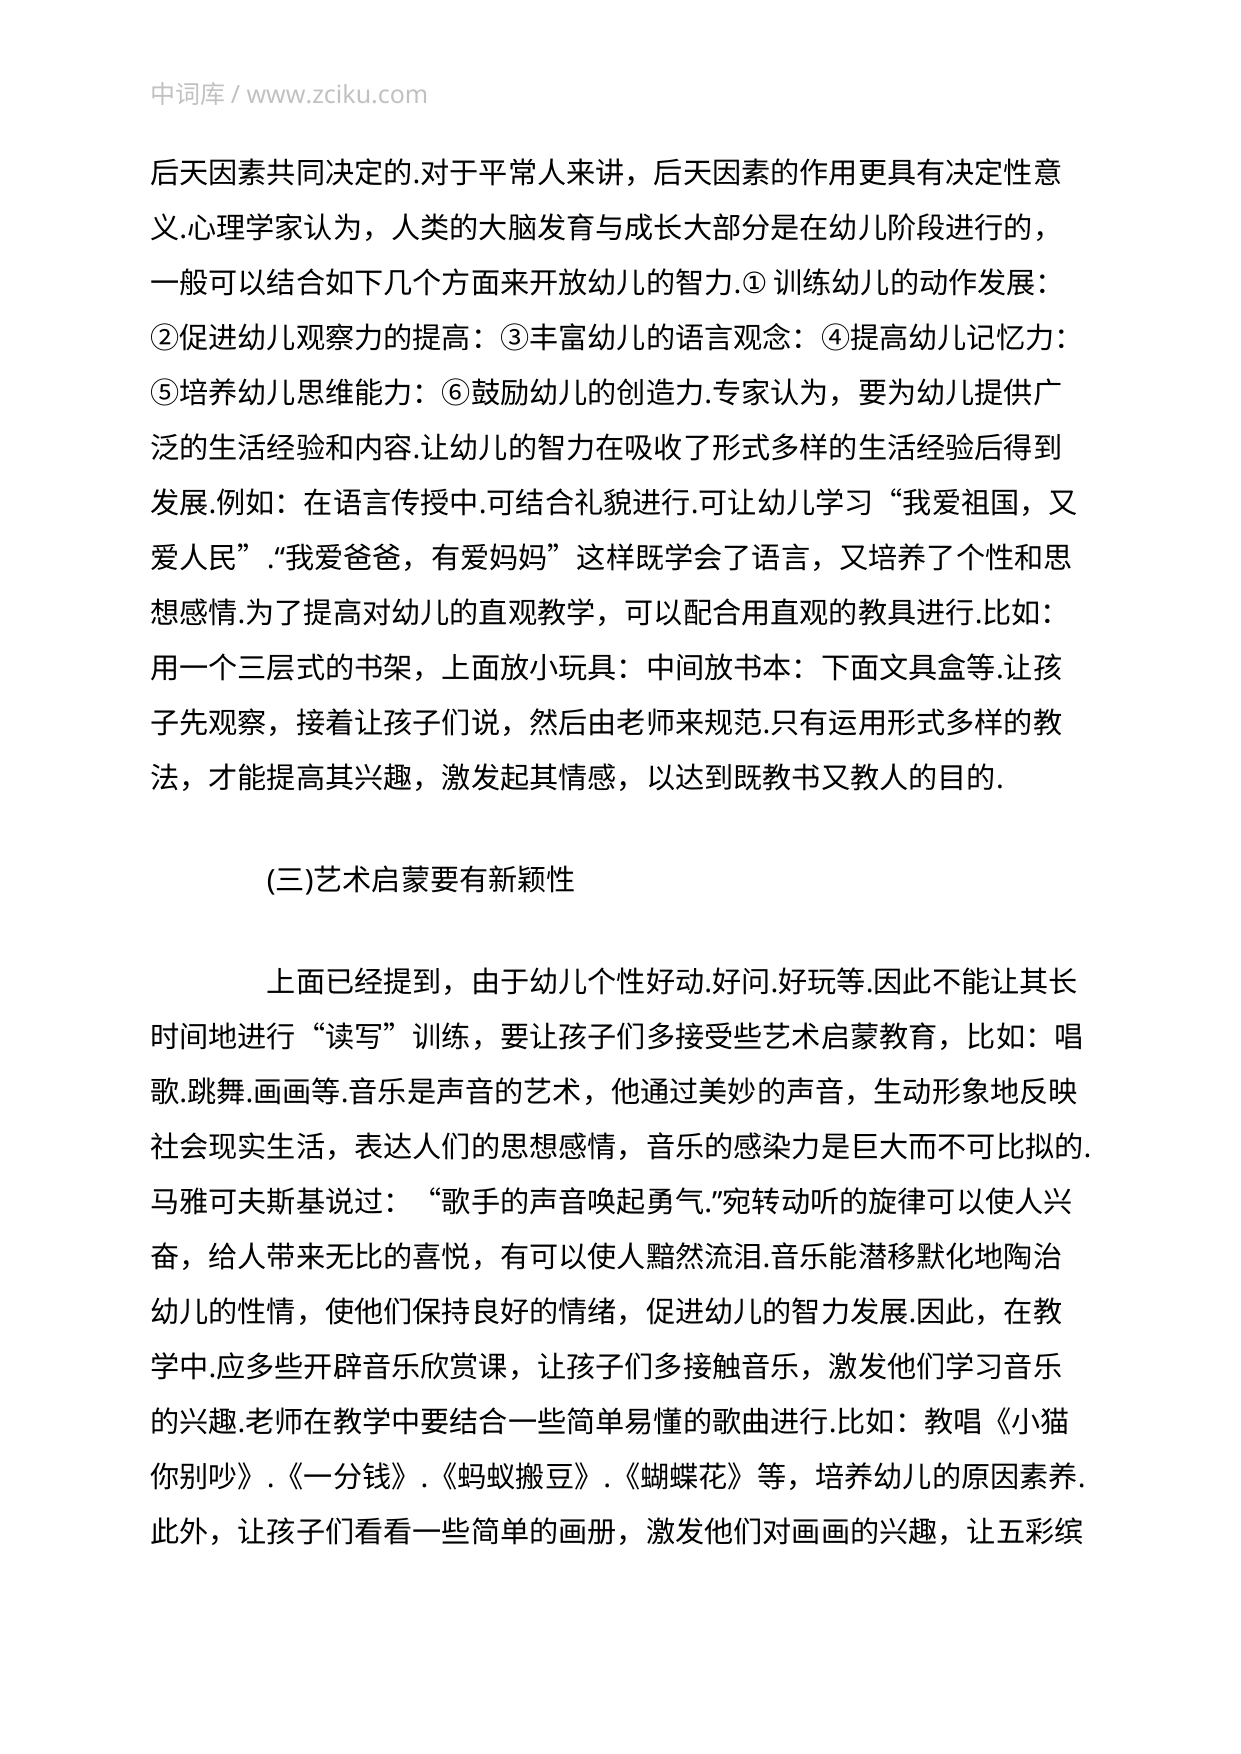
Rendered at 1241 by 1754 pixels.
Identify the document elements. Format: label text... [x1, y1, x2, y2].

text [150, 150, 1090, 797]
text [150, 959, 1090, 1551]
text (三)艺术启蒙要有新颖性 [150, 857, 1090, 899]
